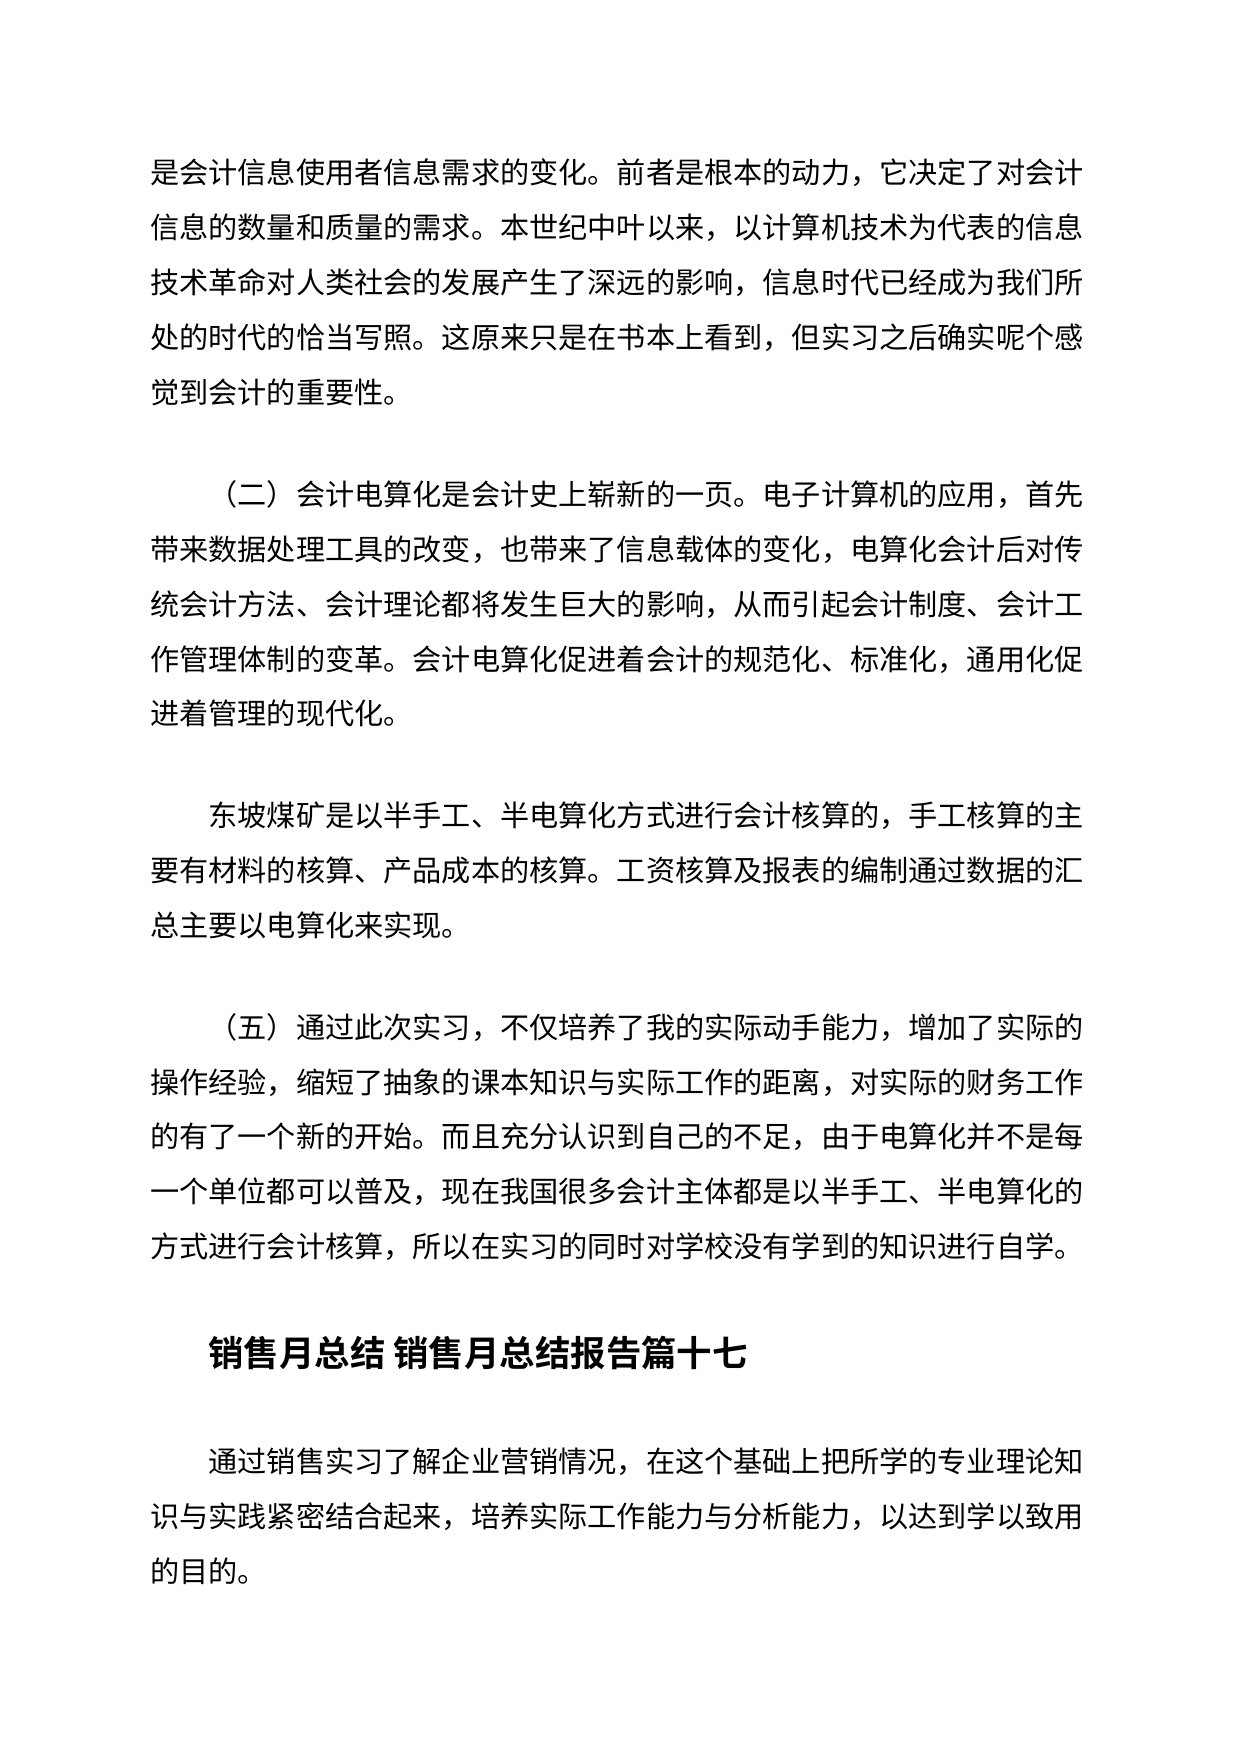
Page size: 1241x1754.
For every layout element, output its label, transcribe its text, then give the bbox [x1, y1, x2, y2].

text （二）会计电算化是会计史上崭新的一页。电子计算机的应用，首先带来数据处理工具的改变，也带来了信息载体的变化，电算化会计后对传统会计方法、会计理论都将发生巨大的影响，从而引起会计制度、会计工作管理体制的变革。会计电算化促进着会计的规范化、标准化，通用化促进着管理的现代化。 [150, 471, 1090, 733]
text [150, 150, 1090, 412]
text （五）通过此次实习，不仅培养了我的实际动手能力，增加了实际的操作经验，缩短了抽象的课本知识与实际工作的距离，对实际的财务工作的有了一个新的开始。而且充分认识到自己的不足，由于电算化并不是每一个单位都可以普及，现在我国很多会计主体都是以半手工、半电算化的方式进行会计核算，所以在实习的同时对学校没有学到的知识进行自学。 [150, 1004, 1090, 1266]
text 销售月总结 销售月总结报告篇十七 [150, 1326, 1090, 1377]
text 东坡煤矿是以半手工、半电算化方式进行会计核算的，手工核算的主要有材料的核算、产品成本的核算。工资核算及报表的编制通过数据的汇总主要以电算化来实现。 [150, 793, 1090, 945]
text 通过销售实习了解企业营销情况，在这个基础上把所学的专业理论知识与实践紧密结合起来，培养实际工作能力与分析能力，以达到学以致用的目的。 [150, 1439, 1090, 1591]
